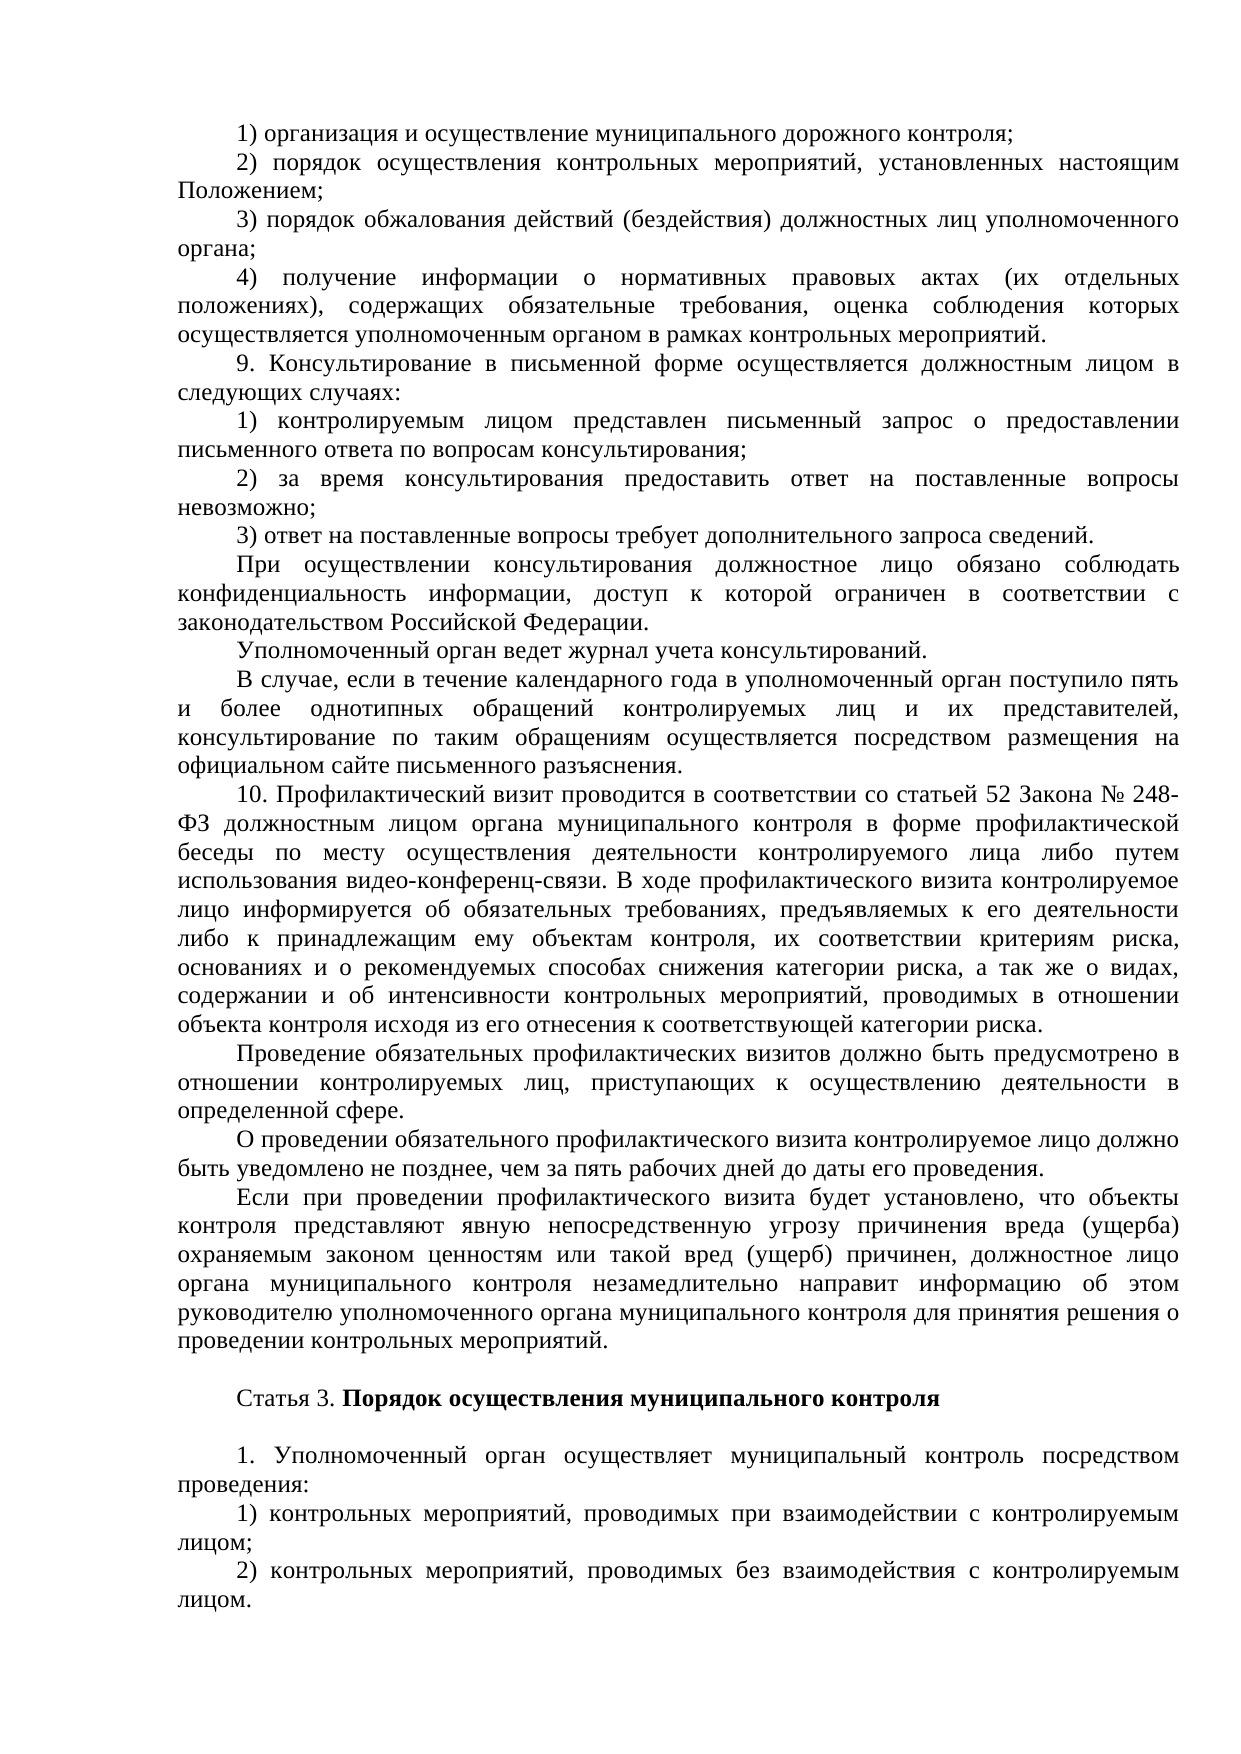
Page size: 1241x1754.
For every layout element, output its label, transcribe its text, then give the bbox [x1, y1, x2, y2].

text О проведении обязательного профилактического визита контролируемое лицо должно быть уведомлено не позднее, чем за пять рабочих дней до даты его проведения. [177, 1124, 1181, 1182]
text В случае, если в течение календарного года в уполномоченный орган поступило пять и более однотипных обращений контролируемых лиц и их представителей, консультирование по таким обращениям осуществляется посредством размещения на официальном сайте письменного разъяснения. [177, 664, 1181, 779]
text 9. Консультирование в письменной форме осуществляется должностным лицом в следующих случаях: [177, 348, 1181, 406]
text Уполномоченный орган ведет журнал учета консультирований. [177, 636, 1181, 664]
text 4) получение информации о нормативных правовых актах (их отдельных положениях), содержащих обязательные требования, оценка соблюдения которых осуществляется уполномоченным органом в рамках контрольных мероприятий. [177, 262, 1181, 348]
text При осуществлении консультирования должностное лицо обязано соблюдать конфиденциальность информации, доступ к которой ограничен в соответствии с законодательством Российской Федерации. [177, 549, 1181, 636]
text 2) порядок осуществления контрольных мероприятий, установленных настоящим Положением; [177, 147, 1181, 204]
text 3) ответ на поставленные вопросы требует дополнительного запроса сведений. [177, 521, 1181, 549]
text Статья 3. Порядок осуществления муниципального контроля [177, 1383, 1181, 1412]
text Проведение обязательных профилактических визитов должно быть предусмотрено в отношении контролируемых лиц, приступающих к осуществлению деятельности в определенной сфере. [177, 1038, 1181, 1124]
text 1) контрольных мероприятий, проводимых при взаимодействии с контролируемым лицом; [177, 1498, 1181, 1556]
text 10. Профилактический визит проводится в соответствии со статьей 52 Закона № 248-ФЗ должностным лицом органа муниципального контроля в форме профилактической беседы по месту осуществления деятельности контролируемого лица либо путем использования видео-конференц-связи. В ходе профилактического визита контролируемое лицо информируется об обязательных требованиях, предъявляемых к его деятельности либо к принадлежащим ему объектам контроля, их соответствии критериям риска, основаниях и о рекомендуемых способах снижения категории риска, а так же о видах, содержании и об интенсивности контрольных мероприятий, проводимых в отношении объекта контроля исходя из его отнесения к соответствующей категории риска. [177, 779, 1181, 1038]
text 1) организация и осуществление муниципального дорожного контроля; [177, 118, 1181, 147]
text 1. Уполномоченный орган осуществляет муниципальный контроль посредством проведения: [177, 1441, 1181, 1498]
text 1) контролируемым лицом представлен письменный запрос о предоставлении письменного ответа по вопросам консультирования; [177, 406, 1181, 463]
text 2) за время консультирования предоставить ответ на поставленные вопросы невозможно; [177, 463, 1181, 521]
text Если при проведении профилактического визита будет установлено, что объекты контроля представляют явную непосредственную угрозу причинения вреда (ущерба) охраняемым законом ценностям или такой вред (ущерб) причинен, должностное лицо органа муниципального контроля незамедлительно направит информацию об этом руководителю уполномоченного органа муниципального контроля для принятия решения о проведении контрольных мероприятий. [177, 1182, 1181, 1354]
text 2) контрольных мероприятий, проводимых без взаимодействия с контролируемым лицом. [177, 1556, 1181, 1613]
text 3) порядок обжалования действий (бездействия) должностных лиц уполномоченного органа; [177, 204, 1181, 262]
